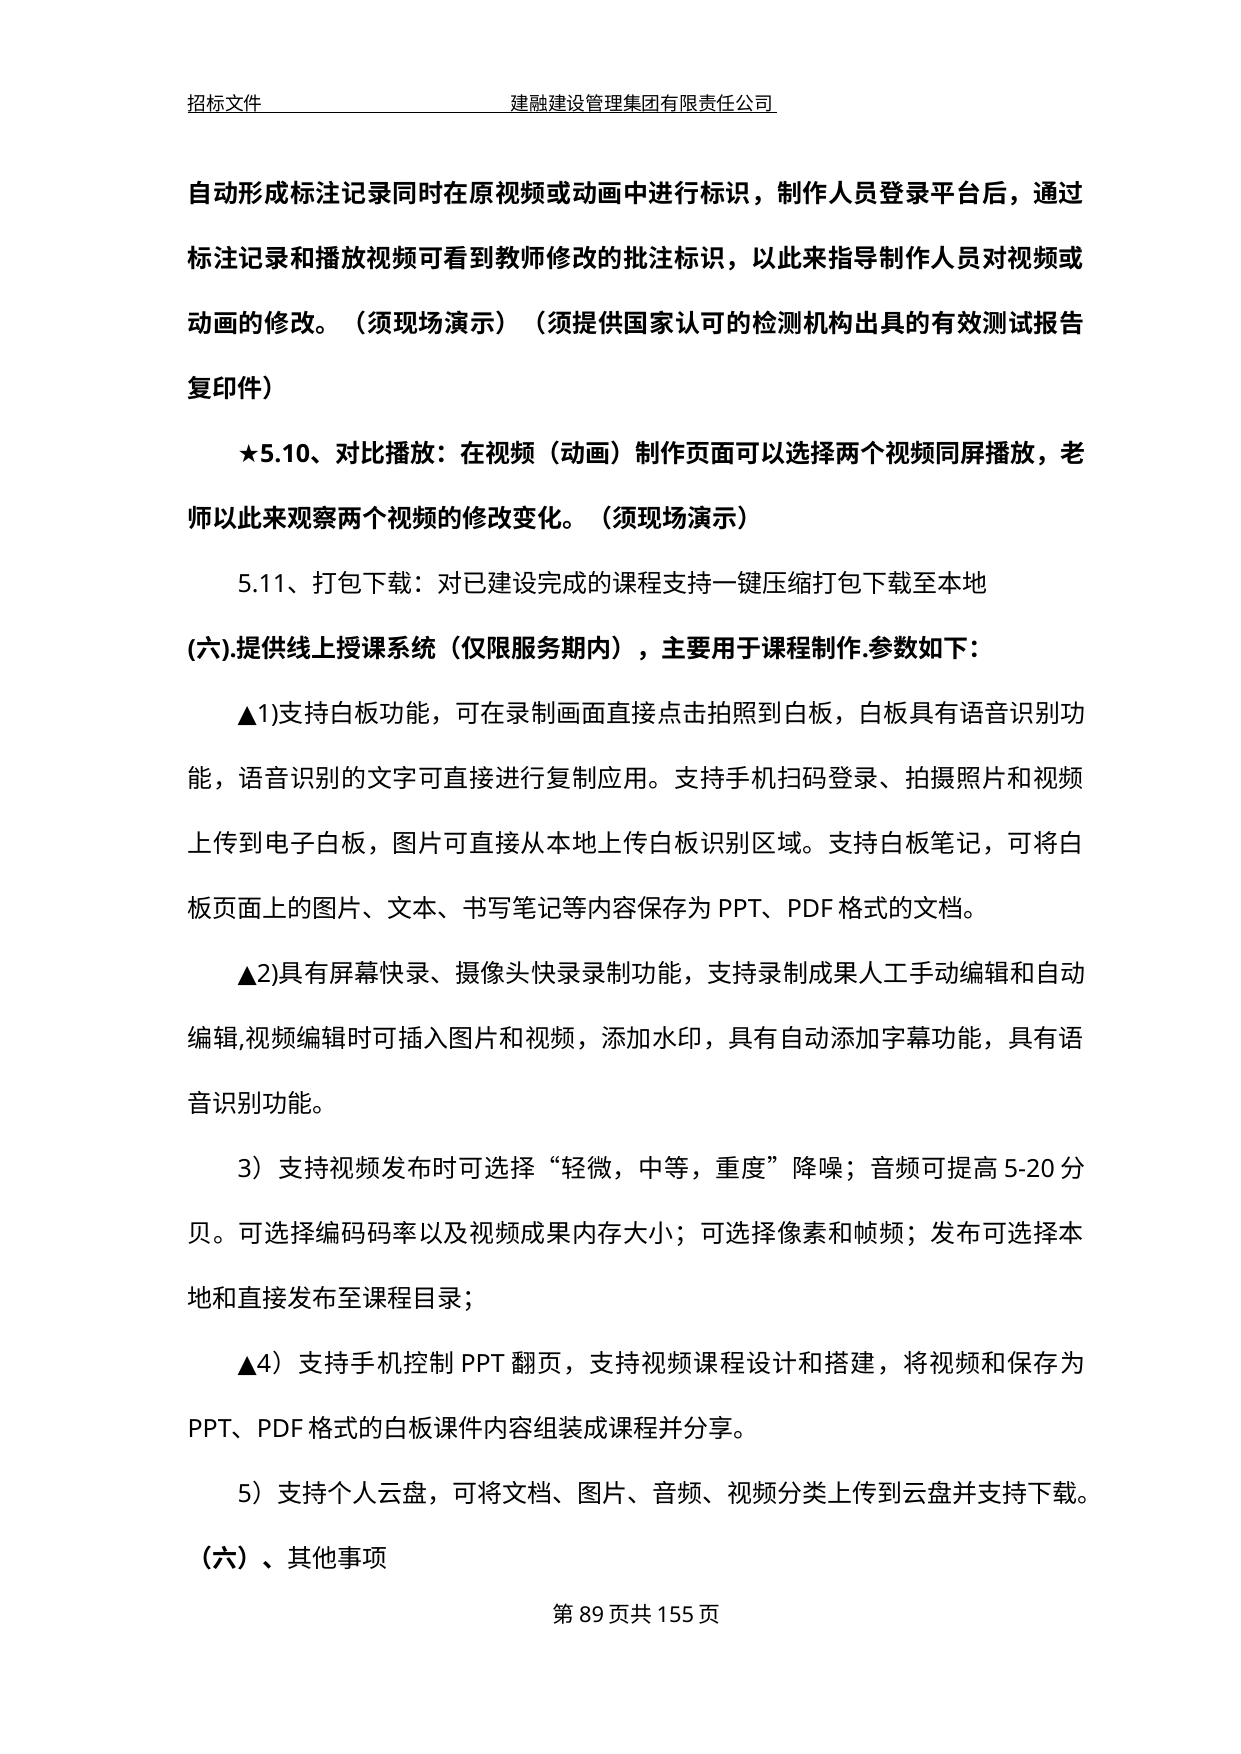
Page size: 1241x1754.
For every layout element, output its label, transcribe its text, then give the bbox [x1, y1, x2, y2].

text (六).提供线上授课系统（仅限服务期内），主要用于课程制作.参数如下： [187, 614, 1085, 679]
text 5）支持个人云盘，可将文档、图片、音频、视频分类上传到云盘并支持下载。 [187, 1459, 1085, 1524]
text ▲1)支持白板功能，可在录制画面直接点击拍照到白板，白板具有语音识别功能，语音识别的文字可直接进行复制应用。支持手机扫码登录、拍摄照片和视频上传到电子白板，图片可直接从本地上传白板识别区域。支持白板笔记，可将白板页面上的图片、文本、书写笔记等内容保存为PPT、PDF格式的文档。 [187, 679, 1085, 939]
text （六）、其他事项 [187, 1524, 1085, 1589]
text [187, 159, 1085, 419]
text ▲2)具有屏幕快录、摄像头快录录制功能，支持录制成果人工手动编辑和自动编辑,视频编辑时可插入图片和视频，添加水印，具有自动添加字幕功能，具有语音识别功能。 [187, 939, 1085, 1134]
text ▲4）支持手机控制PPT翻页，支持视频课程设计和搭建，将视频和保存为PPT、PDF格式的白板课件内容组装成课程并分享。 [187, 1329, 1085, 1459]
text ★5.10、对比播放：在视频（动画）制作页面可以选择两个视频同屏播放，老师以此来观察两个视频的修改变化。（须现场演示） [187, 419, 1085, 549]
text 5.11、打包下载：对已建设完成的课程支持一键压缩打包下载至本地 [187, 549, 1085, 614]
text 3）支持视频发布时可选择“轻微，中等，重度”降噪；音频可提高5-20分贝。可选择编码码率以及视频成果内存大小；可选择像素和帧频；发布可选择本地和直接发布至课程目录； [187, 1134, 1085, 1329]
